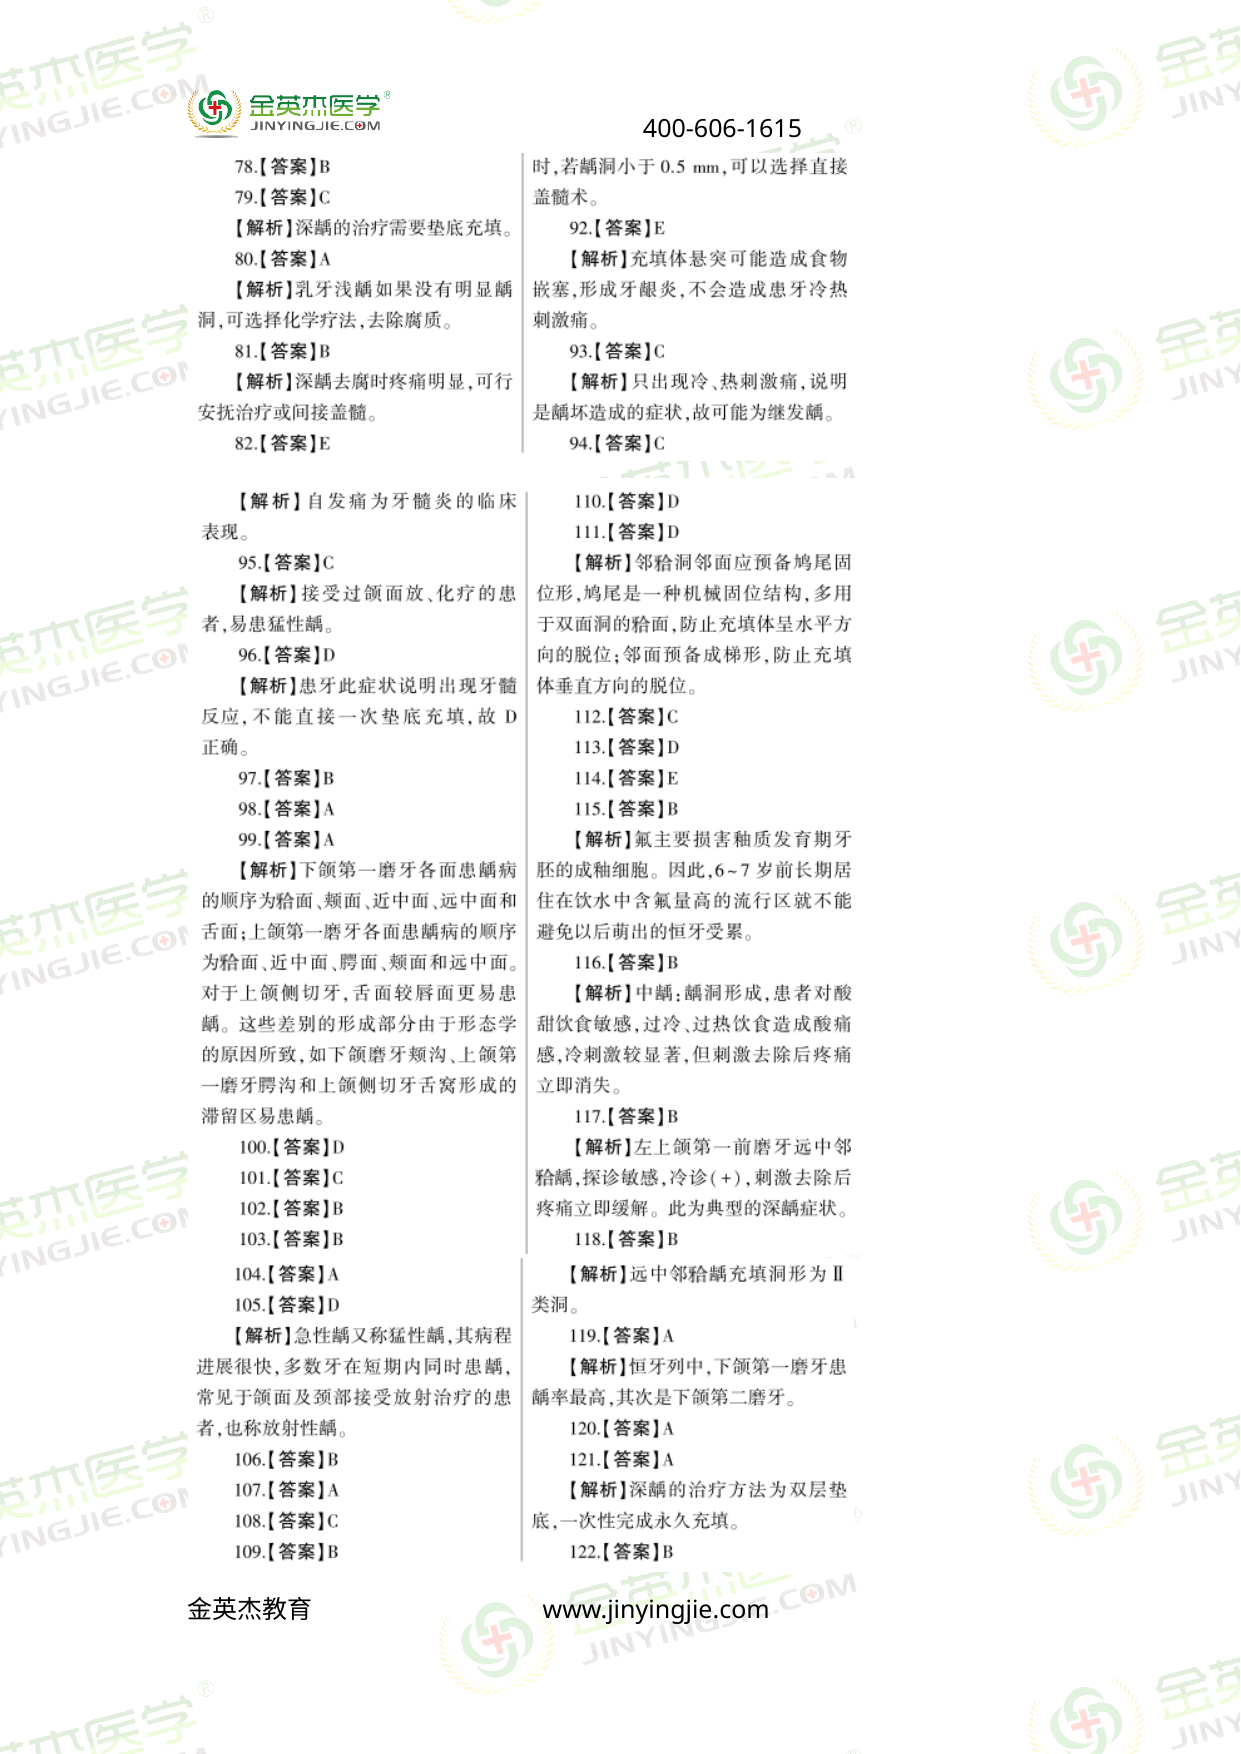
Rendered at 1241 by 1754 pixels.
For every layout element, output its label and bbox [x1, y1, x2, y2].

picture [187, 478, 866, 1254]
picture [187, 90, 390, 138]
picture [187, 153, 863, 461]
picture [187, 1258, 855, 1572]
